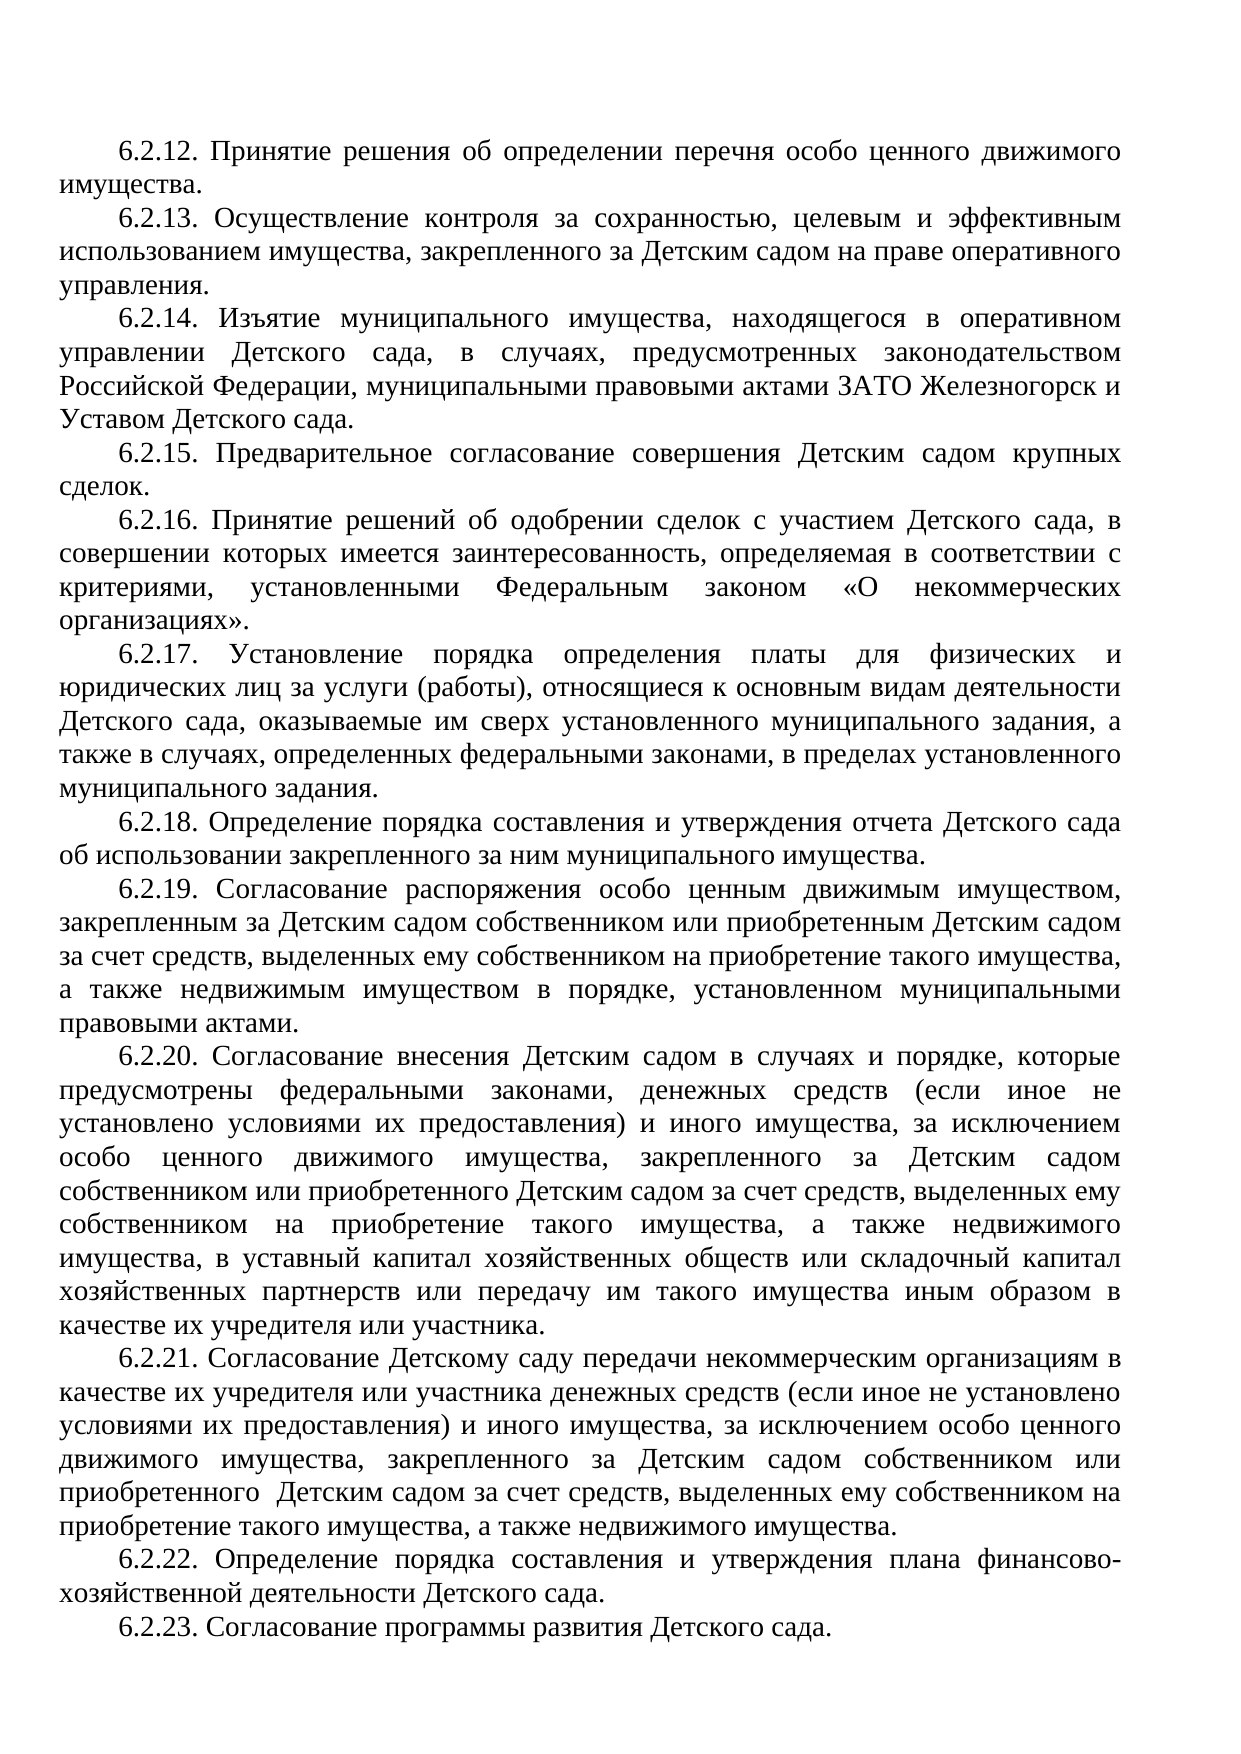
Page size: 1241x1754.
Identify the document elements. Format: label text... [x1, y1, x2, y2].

text 6.2.20. Согласование внесения Детским садом в случаях и порядке, которые предусмотрены федеральными законами, денежных средств (если иное не установлено условиями их предоставления) и иного имущества, за исключением особо ценного движимого имущества, закрепленного за Детским садом собственником или приобретенного Детским садом за счет средств, выделенных ему собственником на приобретение такого имущества, а также недвижимого имущества, в уставный капитал хозяйственных обществ или складочный капитал хозяйственных партнерств или передачу им такого имущества иным образом в качестве их учредителя или участника. [59, 1038, 1122, 1340]
text 6.2.12. Принятие решения об определении перечня особо ценного движимого имущества. [59, 133, 1122, 200]
text 6.2.22. Определение порядка составления и утверждения плана финансово-хозяйственной деятельности Детского сада. [59, 1542, 1122, 1609]
text 6.2.13. Осуществление контроля за сохранностью, целевым и эффективным использованием имущества, закрепленного за Детским садом на праве оперативного управления. [59, 200, 1122, 301]
text 6.2.14. Изъятие муниципального имущества, находящегося в оперативном управлении Детского сада, в случаях, предусмотренных законодательством Российской Федерации, муниципальными правовыми актами ЗАТО Железногорск и Уставом Детского сада. [59, 301, 1122, 435]
text 6.2.17. Установление порядка определения платы для физических и юридических лиц за услуги (работы), относящиеся к основным видам деятельности Детского сада, оказываемые им сверх установленного муниципального задания, а также в случаях, определенных федеральными законами, в пределах установленного муниципального задания. [59, 636, 1122, 804]
text 6.2.21. Согласование Детскому саду передачи некоммерческим организациям в качестве их учредителя или участника денежных средств (если иное не установлено условиями их предоставления) и иного имущества, за исключением особо ценного движимого имущества, закрепленного за Детским садом собственником или приобретенного Детским садом за счет средств, выделенных ему собственником на приобретение такого имущества, а также недвижимого имущества. [59, 1340, 1122, 1542]
text 6.2.18. Определение порядка составления и утверждения отчета Детского сада об использовании закрепленного за ним муниципального имущества. [59, 804, 1122, 871]
text 6.2.15. Предварительное согласование совершения Детским садом крупных сделок. [59, 435, 1122, 502]
text 6.2.16. Принятие решений об одобрении сделок с участием Детского сада, в совершении которых имеется заинтересованность, определяемая в соответствии с критериями, установленными Федеральным законом «О некоммерческих организациях». [59, 502, 1122, 636]
text 6.2.19. Согласование распоряжения особо ценным движимым имуществом, закрепленным за Детским садом собственником или приобретенным Детским садом за счет средств, выделенных ему собственником на приобретение такого имущества, а также недвижимым имуществом в порядке, установленном муниципальными правовыми актами. [59, 871, 1122, 1038]
text 6.2.23. Согласование программы развития Детского сада. [59, 1609, 1122, 1642]
